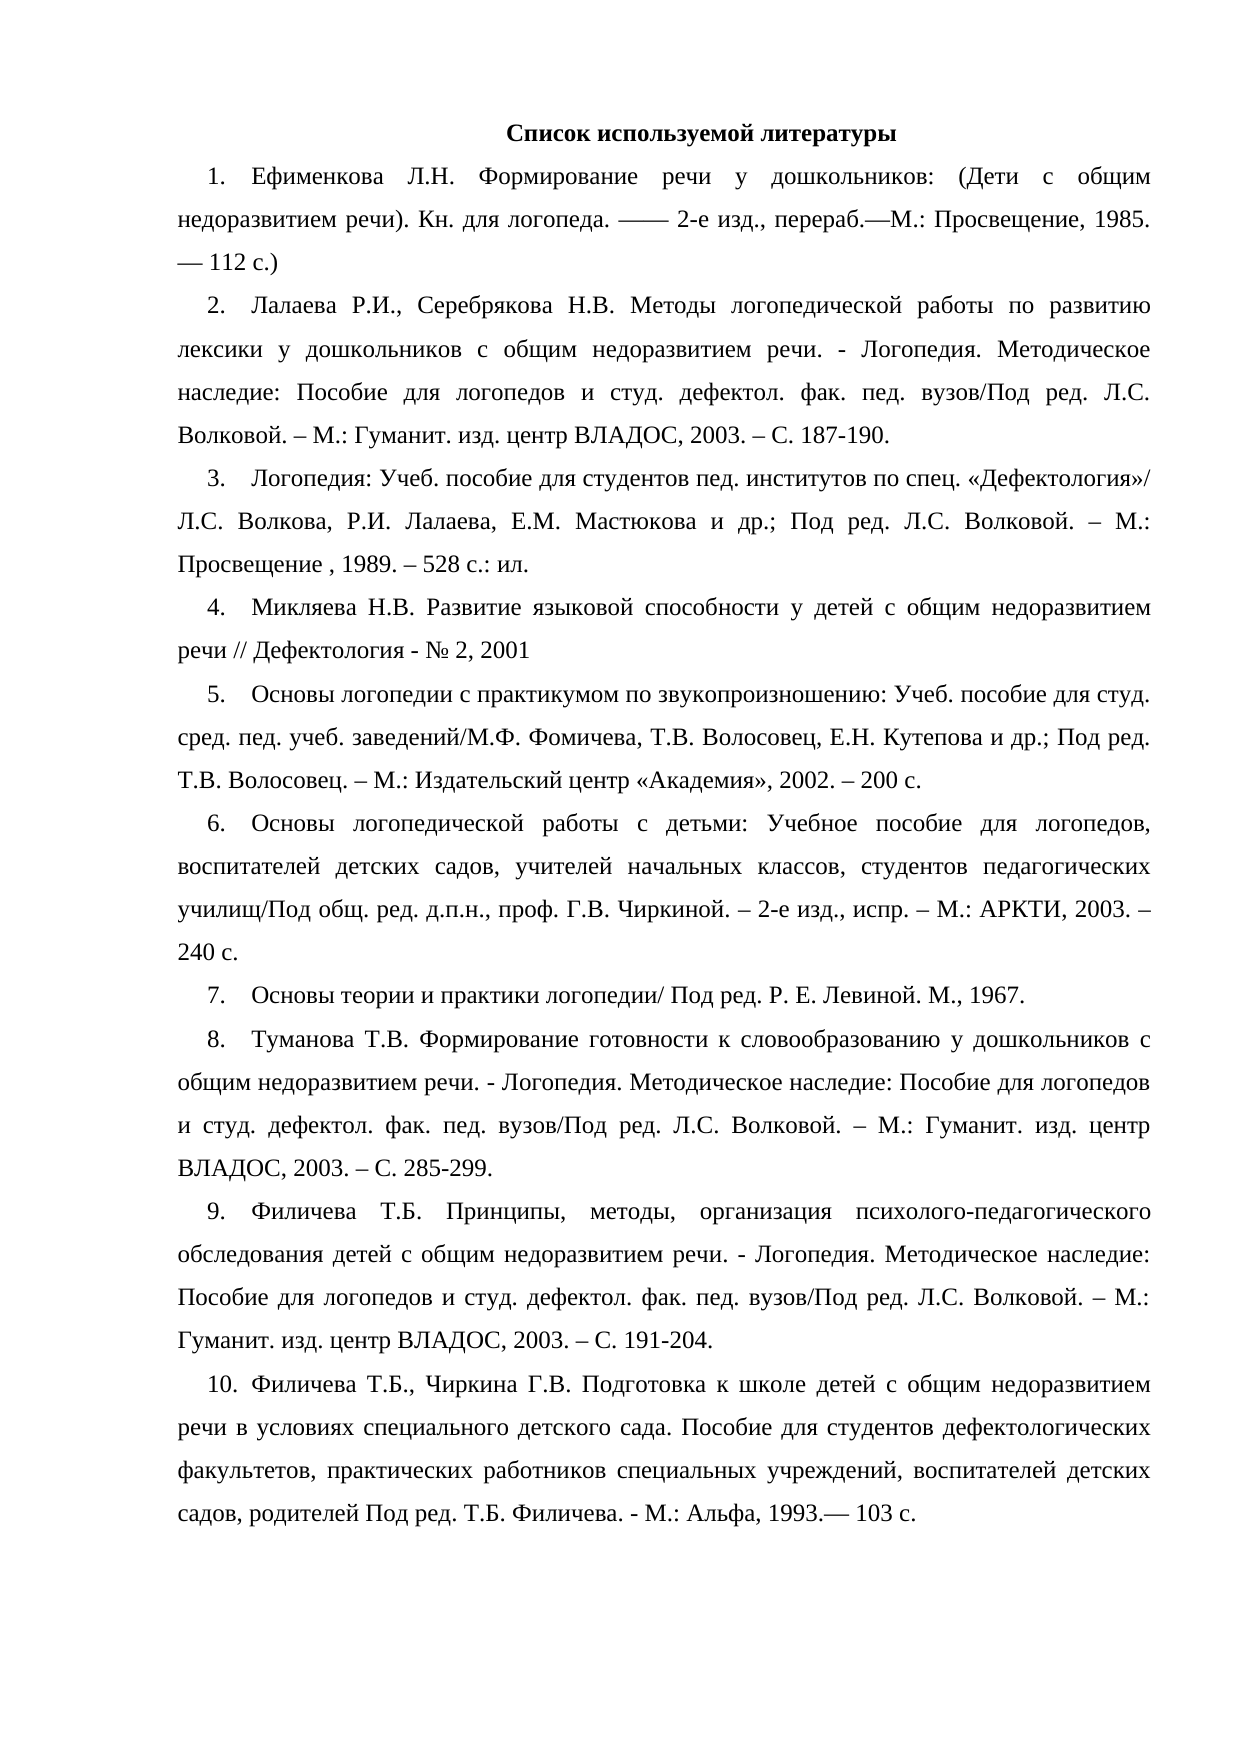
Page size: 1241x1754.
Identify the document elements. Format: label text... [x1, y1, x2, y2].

list Основы логопедии с практикумом по звукопроизношению: Учеб. пособие для студ. сред. пед. учеб. заведений/М.Ф. Фомичева, Т.В. Волосовец, Е.Н. Кутепова и др.; Под ред. Т.В. Волосовец. – М.: Издательский центр «Академия», 2002. – 200 с. [177, 679, 1152, 794]
list Туманова Т.В. Формирование готовности к словообразованию у дошкольников с общим недоразвитием речи. - Логопедия. Методическое наследие: Пособие для логопедов и студ. дефектол. фак. пед. вузов/Под ред. Л.С. Волковой. – М.: Гуманит. изд. центр ВЛАДОС, 2003. – С. 285-299. [177, 1024, 1152, 1182]
list Ефименкова Л.Н. Формирование речи у дошкольников: (Дети с общим недоразвитием речи). Кн. для логопеда. —— 2-е изд., перераб.—М.: Просвещение, 1985. — 112 с.) [177, 161, 1152, 276]
list Микляева Н.В. Развитие языковой способности у детей с общим недоразвитием речи // Дефектология - № 2, 2001 [177, 592, 1152, 664]
list Лалаева Р.И., Серебрякова Н.В. Методы логопедической работы по развитию лексики у дошкольников с общим недоразвитием речи. - Логопедия. Методическое наследие: Пособие для логопедов и студ. дефектол. фак. пед. вузов/Под ред. Л.С. Волковой. – М.: Гуманит. изд. центр ВЛАДОС, 2003. – С. 187-190. [177, 291, 1152, 449]
list Основы теории и практики логопедии/ Под ред. Р. Е. Левиной. М., 1967. [177, 981, 1152, 1009]
list Филичева Т.Б., Чиркина Г.В. Подготовка к школе детей с общим недоразвитием речи в условиях специального детского сада. Пособие для студентов дефектологических факультетов, практических работников специальных учреждений, воспитателей детских садов, родителей Под ред. Т.Б. Филичева. - М.: Альфа, 1993.— 103 с. [177, 1369, 1152, 1527]
list Основы логопедической работы с детьми: Учебное пособие для логопедов, воспитателей детских садов, учителей начальных классов, студентов педагогических училищ/Под общ. ред. д.п.н., проф. Г.В. Чиркиной. – 2-е изд., испр. – М.: АРКТИ, 2003. – 240 с. [177, 808, 1152, 966]
list Филичева Т.Б. Принципы, методы, организация психолого-педагогического обследования детей с общим недоразвитием речи. - Логопедия. Методическое наследие: Пособие для логопедов и студ. дефектол. фак. пед. вузов/Под ред. Л.С. Волковой. – М.: Гуманит. изд. центр ВЛАДОС, 2003. – С. 191-204. [177, 1196, 1152, 1354]
list Логопедия: Учеб. пособие для студентов пед. институтов по спец. «Дефектология»/ Л.С. Волкова, Р.И. Лалаева, Е.М. Мастюкова и др.; Под ред. Л.С. Волковой. – М.: Просвещение , 1989. – 528 с.: ил. [177, 463, 1152, 578]
text Список используемой литературы [177, 118, 1152, 147]
